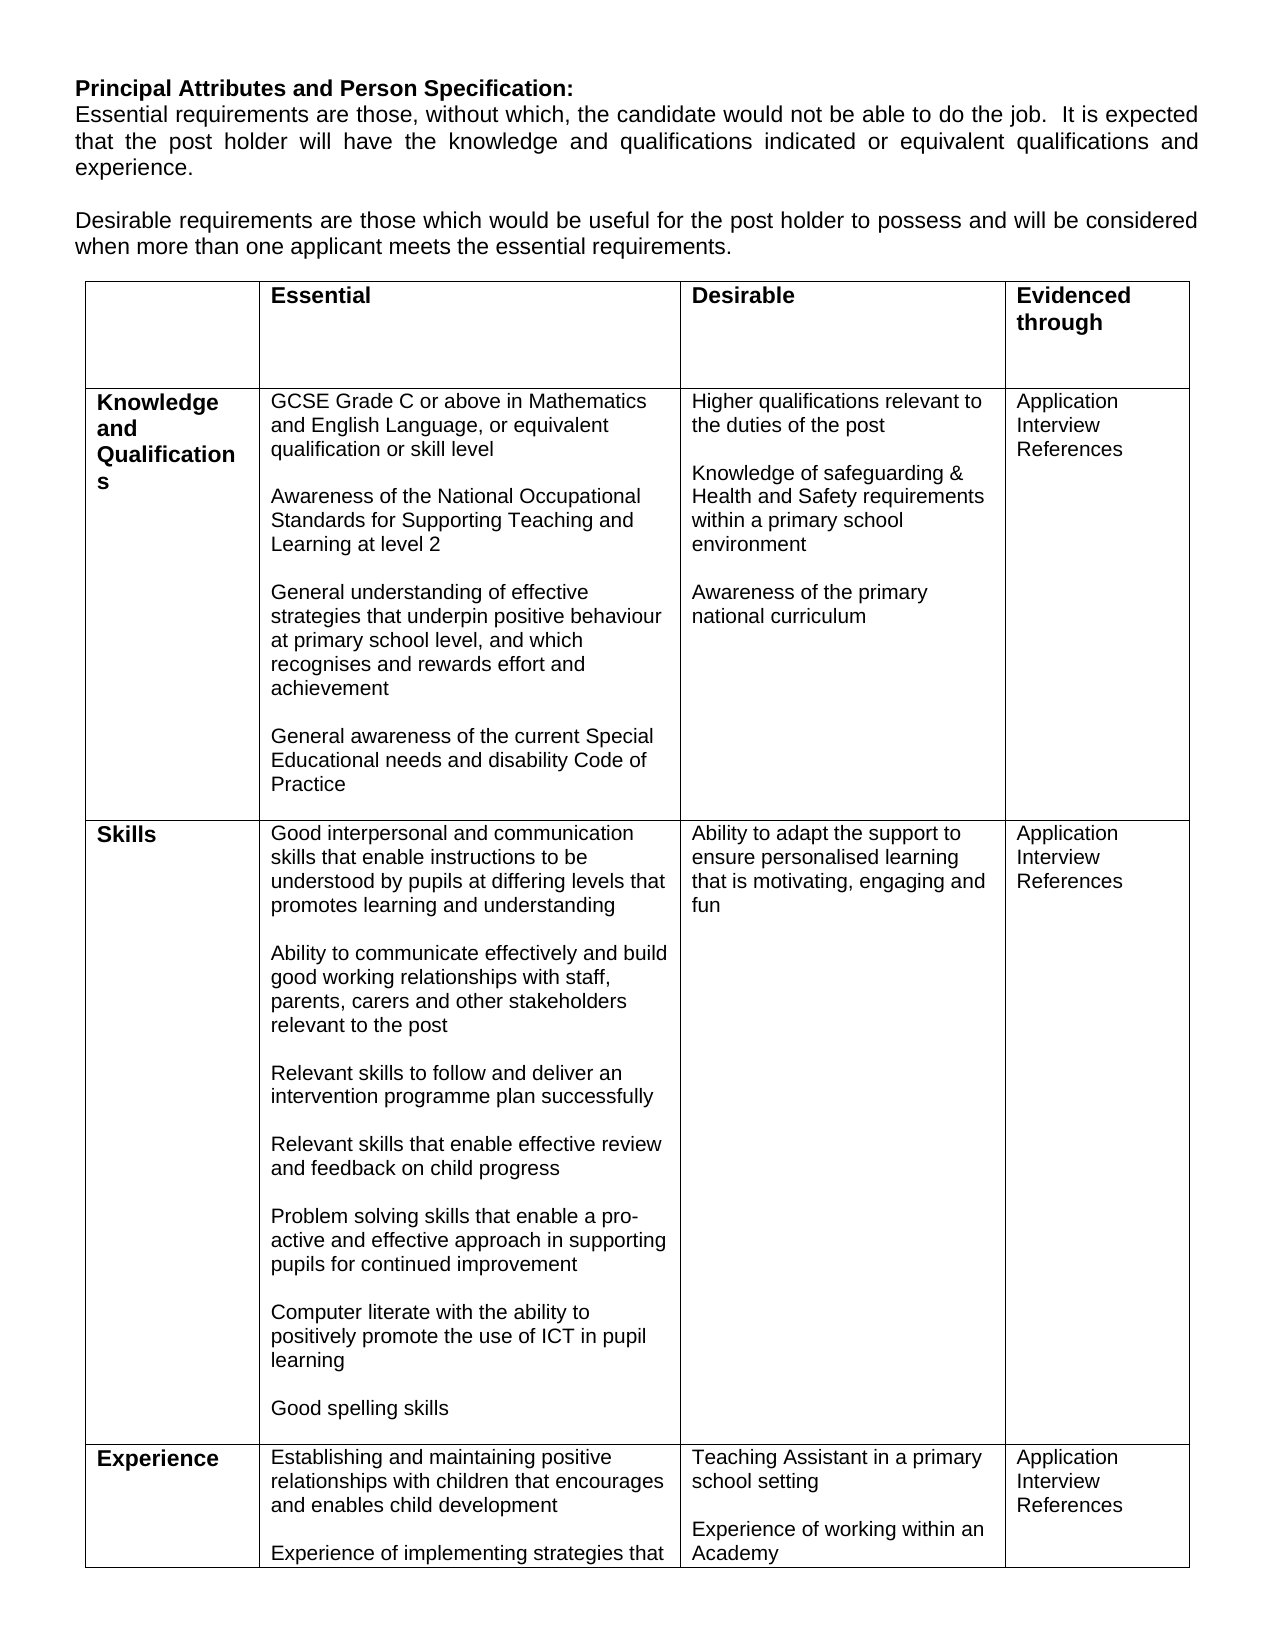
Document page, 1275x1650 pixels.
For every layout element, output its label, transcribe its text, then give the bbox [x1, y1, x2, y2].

table_cell Skills [86, 821, 259, 1444]
table_cell Higher qualifications relevant to the duties of the post Knowledge of safeguarding & Health and Safety requirements within a primary school environment Awareness of the primary national curriculum [681, 389, 1005, 820]
table_header [86, 282, 259, 387]
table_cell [1006, 1445, 1189, 1567]
table_cell Ability to adapt the support to ensure personalised learning that is motivating, engaging and fun [681, 821, 1005, 1444]
table_cell Application Interview References [1006, 821, 1189, 1444]
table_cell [681, 1445, 1005, 1567]
table_header Essential [260, 282, 680, 387]
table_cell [260, 1445, 680, 1567]
table_cell Knowledge and Qualifications [86, 389, 259, 820]
table_header Desirable [681, 282, 1005, 387]
text Desirable requirements are those which would be useful for the post holder to possess and will be considered when more than one applicant meets the essential requirements. [75, 207, 1200, 259]
text Principal Attributes and Person Specification: [75, 75, 1200, 101]
table_cell Good interpersonal and communication skills that enable instructions to be understood by pupils at differing levels that promotes learning and understanding Ability to communicate effectively and build good working relationships with staff, parents, carers and other stakeholders relevant to the post Relevant skills to follow and deliver an intervention programme plan successfully Relevant skills that enable effective review and feedback on child progress Problem solving skills that enable a pro-active and effective approach in supporting pupils for continued improvement Computer literate with the ability to positively promote the use of ICT in pupil learning Good spelling skills [260, 821, 680, 1444]
table_header Evidenced through [1006, 282, 1189, 387]
text Essential requirements are those, without which, the candidate would not be able to do the job. It is expected that the post holder will have the knowledge and qualifications indicated or equivalent qualifications and experience. [75, 101, 1200, 180]
table_cell Application Interview References [1006, 389, 1189, 820]
table_cell GCSE Grade C or above in Mathematics and English Language, or equivalent qualification or skill level Awareness of the National Occupational Standards for Supporting Teaching and Learning at level 2 General understanding of effective strategies that underpin positive behaviour at primary school level, and which recognises and rewards effort and achievement General awareness of the current Special Educational needs and disability Code of Practice [260, 389, 680, 820]
table_cell Experience [86, 1445, 259, 1567]
